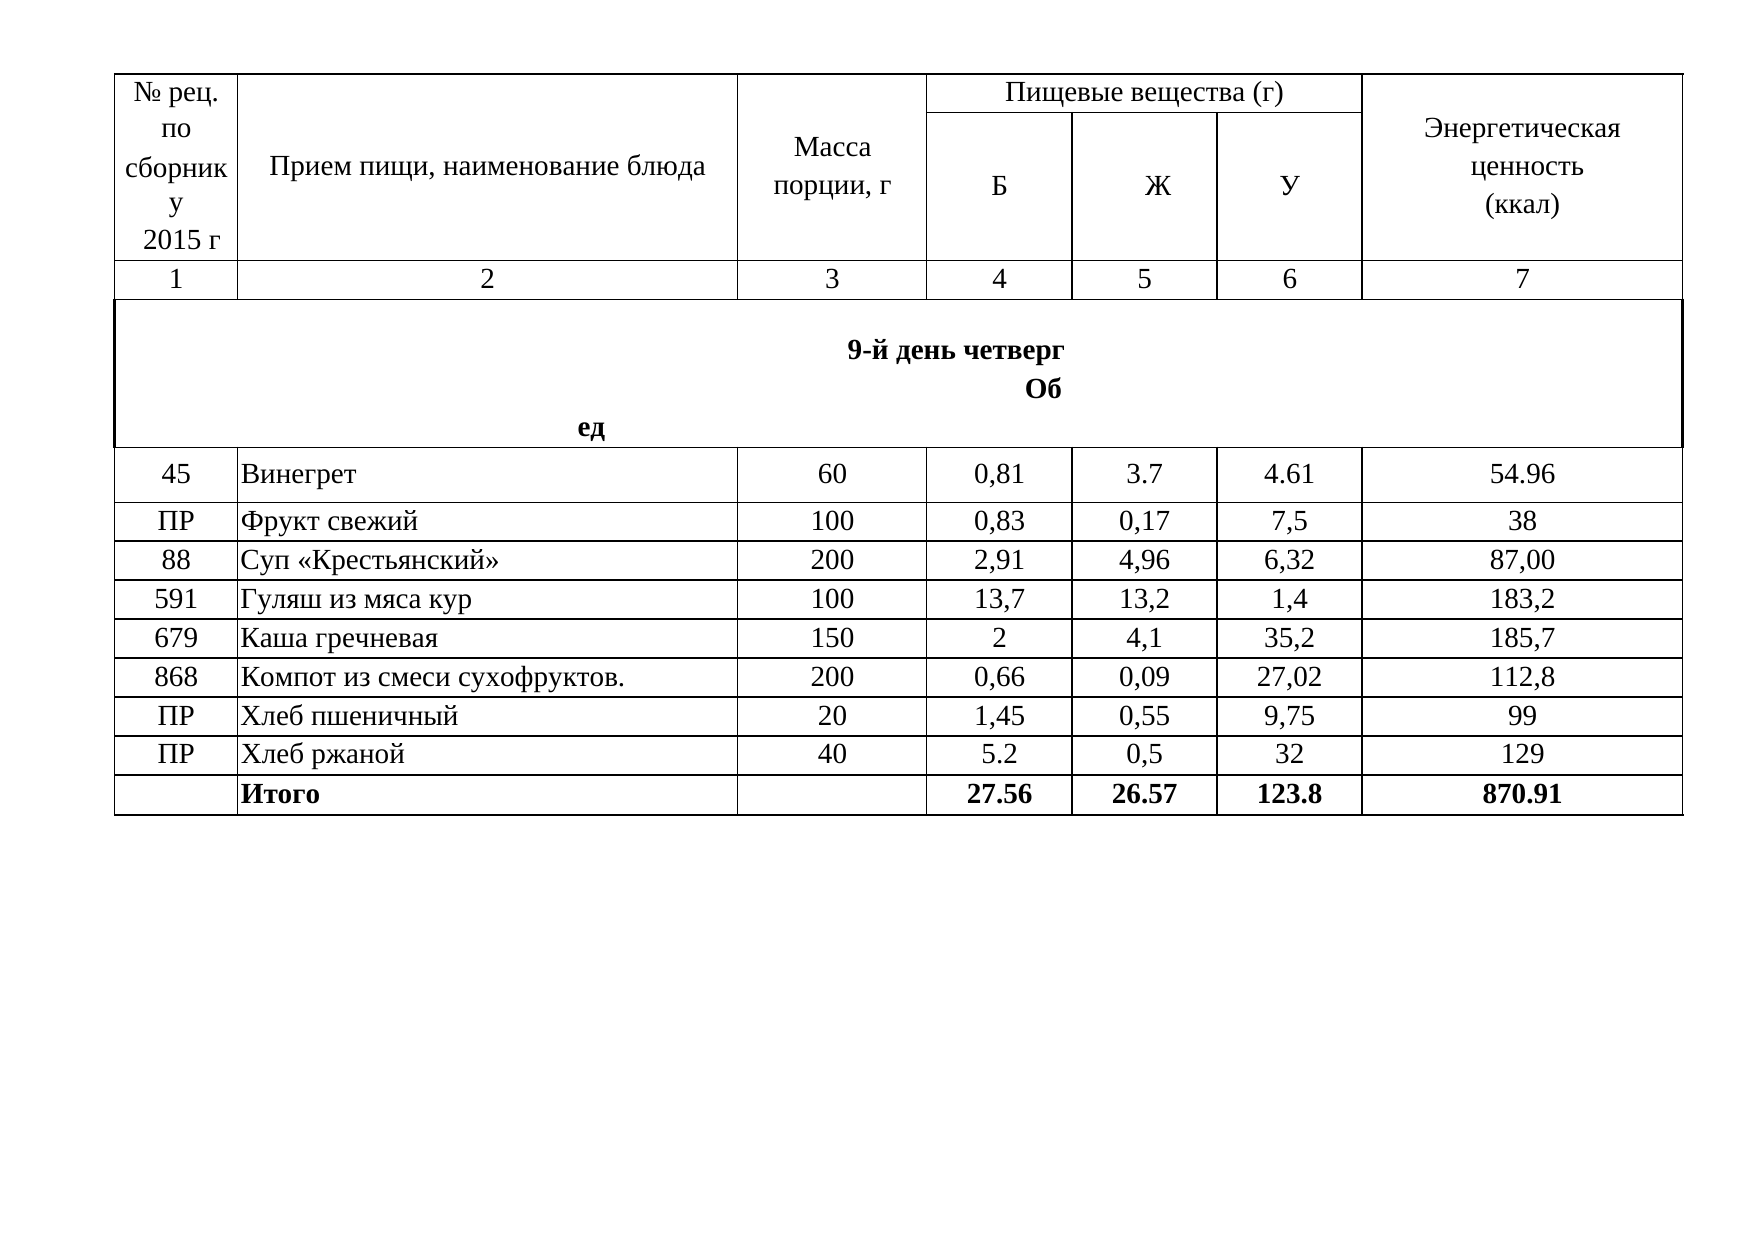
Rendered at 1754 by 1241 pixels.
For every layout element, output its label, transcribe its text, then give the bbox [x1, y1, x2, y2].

table_cell 32 [1218, 737, 1361, 774]
table_cell 45 [115, 448, 237, 501]
table_cell 5.2 [927, 737, 1071, 774]
table_cell 1 [115, 261, 237, 298]
table_cell 679 [115, 620, 237, 657]
table_cell Фрукт свежий [238, 503, 737, 540]
table_cell ПР [115, 698, 237, 735]
table_cell 9-й день четверг Обед [116, 300, 1681, 447]
table_cell 60 [738, 448, 926, 501]
table_cell 26.57 [1073, 776, 1216, 814]
table_header Масса порции, г [738, 75, 926, 259]
table_cell 0,5 [1073, 737, 1216, 774]
table_cell 185,7 [1363, 620, 1682, 657]
table_cell Каша гречневая [238, 620, 737, 657]
table_cell 40 [738, 737, 926, 774]
table_cell 4 [927, 261, 1071, 298]
table_cell 200 [738, 542, 926, 579]
table_cell 0,83 [927, 503, 1071, 540]
table_cell 13,2 [1073, 581, 1216, 618]
table_cell 4,1 [1073, 620, 1216, 657]
table_cell 870.91 [1363, 776, 1682, 814]
table_cell 3 [738, 261, 926, 298]
table_cell 6,32 [1218, 542, 1361, 579]
table_cell 591 [115, 581, 237, 618]
table_cell 3.7 [1073, 448, 1216, 501]
table_cell Б [927, 113, 1071, 259]
table_cell 4.61 [1218, 448, 1361, 501]
table_cell 2,91 [927, 542, 1071, 579]
table_cell 35,2 [1218, 620, 1361, 657]
table_cell [115, 776, 237, 814]
table_cell 100 [738, 503, 926, 540]
table_cell 150 [738, 620, 926, 657]
table_cell 112,8 [1363, 659, 1682, 696]
table_cell ПР [115, 503, 237, 540]
table_cell Винегрет [238, 448, 737, 501]
table_cell 88 [115, 542, 237, 579]
table_cell 7,5 [1218, 503, 1361, 540]
table_cell 100 [738, 581, 926, 618]
table_cell Итого [238, 776, 737, 814]
table_cell Хлеб ржаной [238, 737, 737, 774]
table_cell 1,45 [927, 698, 1071, 735]
table_cell 0,66 [927, 659, 1071, 696]
table_header Энергетическая ценность (ккал) [1363, 75, 1682, 259]
table_cell 129 [1363, 737, 1682, 774]
table_cell 2 [238, 261, 737, 298]
table_cell 868 [115, 659, 237, 696]
table_cell ПР [115, 737, 237, 774]
table_header Пищевые вещества (г) [927, 75, 1361, 112]
table_cell Ж [1073, 113, 1216, 259]
table_cell Гуляш из мяса кур [238, 581, 737, 618]
table_header Прием пищи, наименование блюда [238, 75, 737, 259]
table_cell Суп «Крестьянский» [238, 542, 737, 579]
table_cell 13,7 [927, 581, 1071, 618]
table_cell 38 [1363, 503, 1682, 540]
table_cell [738, 776, 926, 814]
table_cell 5 [1073, 261, 1216, 298]
table_cell 54.96 [1363, 448, 1682, 501]
table_cell У [1218, 113, 1361, 259]
table_header № рец. по сборнику 2015 г [115, 75, 237, 259]
table_cell 6 [1218, 261, 1361, 298]
table_cell 0,55 [1073, 698, 1216, 735]
table_cell 20 [738, 698, 926, 735]
table_cell 2 [927, 620, 1071, 657]
table_cell 27.56 [927, 776, 1071, 814]
table_cell 1,4 [1218, 581, 1361, 618]
table_cell 0,09 [1073, 659, 1216, 696]
table_cell 9,75 [1218, 698, 1361, 735]
table_cell 7 [1363, 261, 1682, 298]
table_cell 200 [738, 659, 926, 696]
table_cell 183,2 [1363, 581, 1682, 618]
table_cell 99 [1363, 698, 1682, 735]
table_cell 87,00 [1363, 542, 1682, 579]
table_cell Хлеб пшеничный [238, 698, 737, 735]
table_cell 0,81 [927, 448, 1071, 501]
table_cell 4,96 [1073, 542, 1216, 579]
table_cell Компот из смеси сухофруктов. [238, 659, 737, 696]
table_cell 27,02 [1218, 659, 1361, 696]
table_cell 123.8 [1218, 776, 1361, 814]
table_cell 0,17 [1073, 503, 1216, 540]
